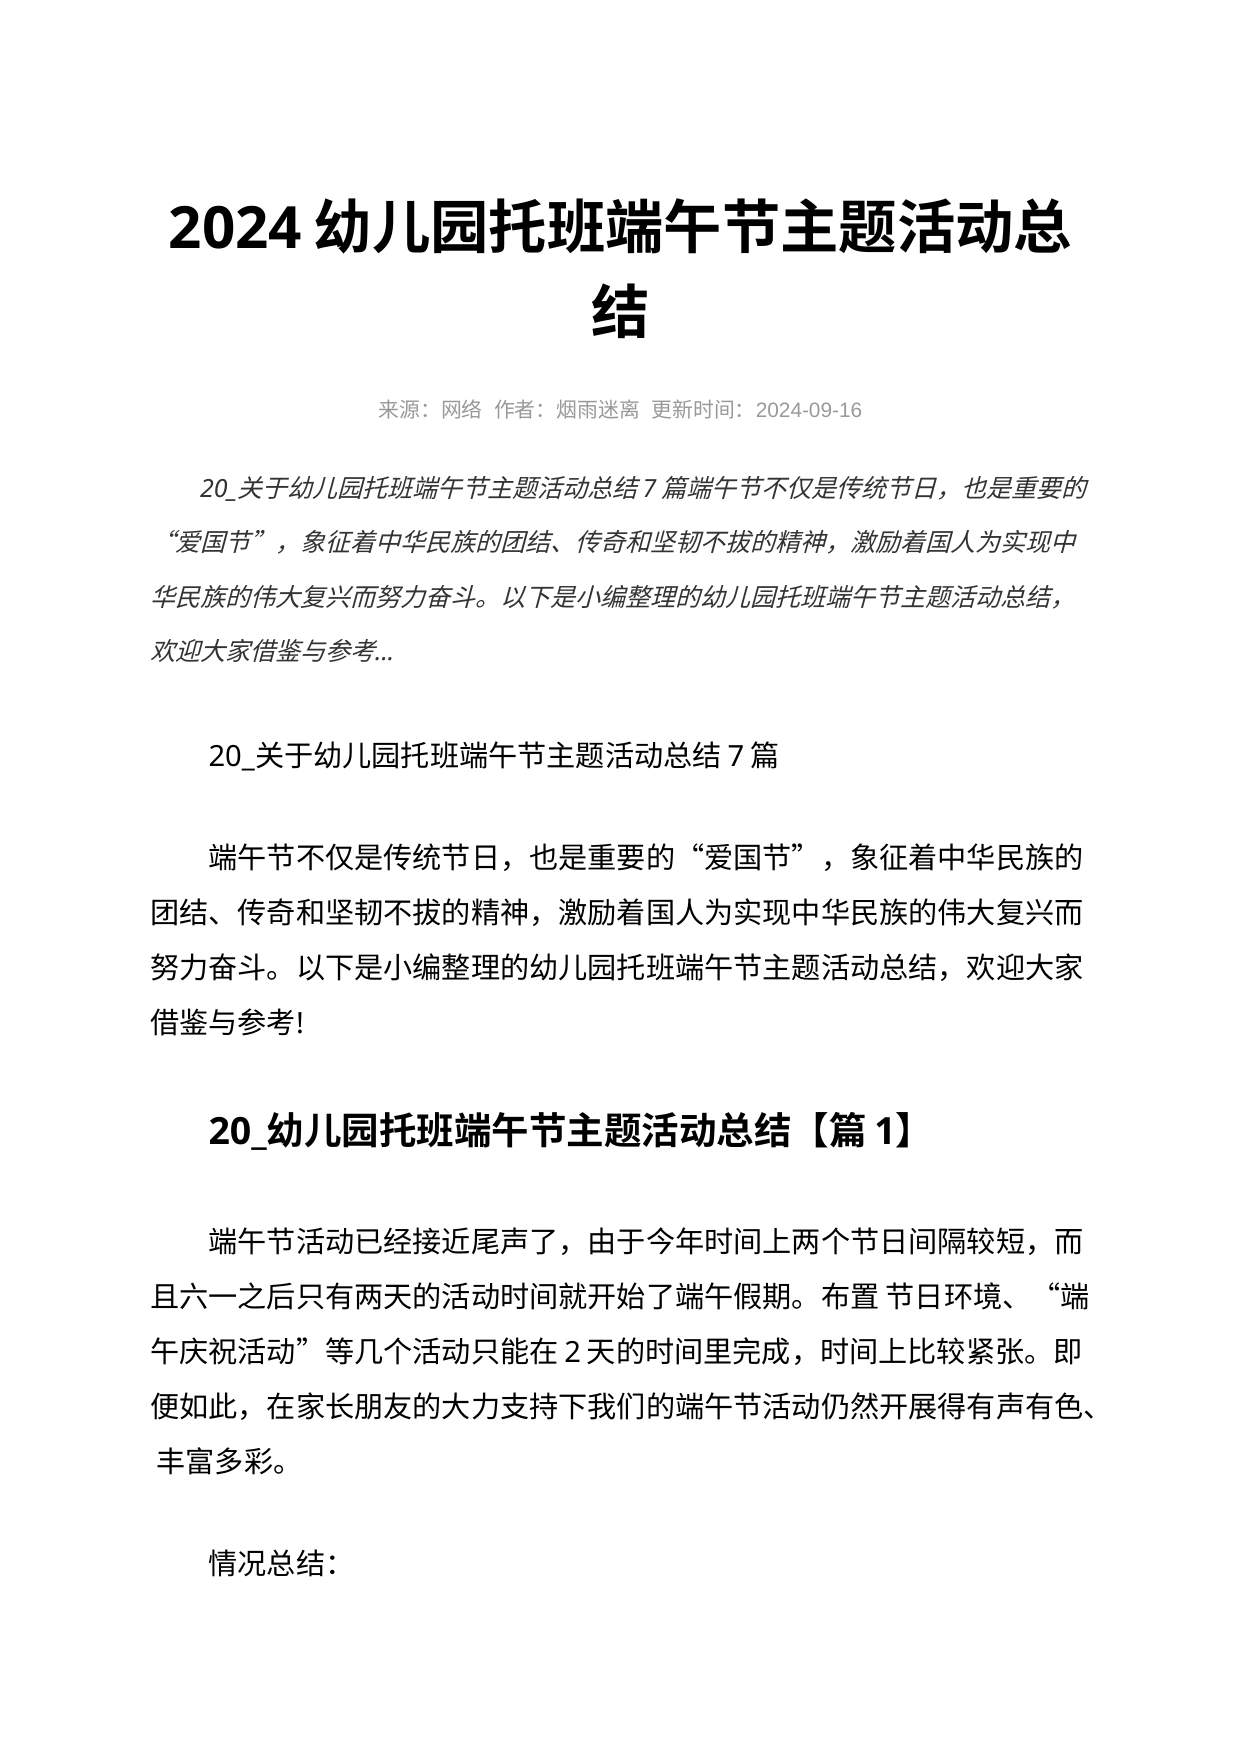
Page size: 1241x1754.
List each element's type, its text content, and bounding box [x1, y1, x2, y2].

text 20_幼儿园托班端午节主题活动总结【篇1】 [150, 1101, 1090, 1156]
text 情况总结： [150, 1540, 1090, 1583]
text 端午节不仅是传统节日，也是重要的“爱国节”，象征着中华民族的团结、传奇和坚韧不拔的精神，激励着国人为实现中华民族的伟大复兴而努力奋斗。以下是小编整理的幼儿园托班端午节主题活动总结，欢迎大家借鉴与参考! [150, 834, 1090, 1042]
text 来源：网络 作者：烟雨迷离 更新时间：2024-09-16 [150, 397, 1090, 421]
subtitle 2024幼儿园托班端午节主题活动总结 [150, 181, 1090, 351]
text 端午节活动已经接近尾声了，由于今年时间上两个节日间隔较短，而且六一之后只有两天的活动时间就开始了端午假期。布置 节日环境、“端午庆祝活动”等几个活动只能在2天的时间里完成，时间上比较紧张。即便如此，在家长朋友的大力支持下我们的端午节活动仍然开展得有声有色、 丰富多彩。 [150, 1219, 1090, 1481]
text 20_关于幼儿园托班端午节主题活动总结7篇 [150, 733, 1090, 775]
text 20_关于幼儿园托班端午节主题活动总结7篇端午节不仅是传统节日，也是重要的“爱国节”，象征着中华民族的团结、传奇和坚韧不拔的精神，激励着国人为实现中华民族的伟大复兴而努力奋斗。以下是小编整理的幼儿园托班端午节主题活动总结，欢迎大家借鉴与参考... [150, 468, 1090, 668]
